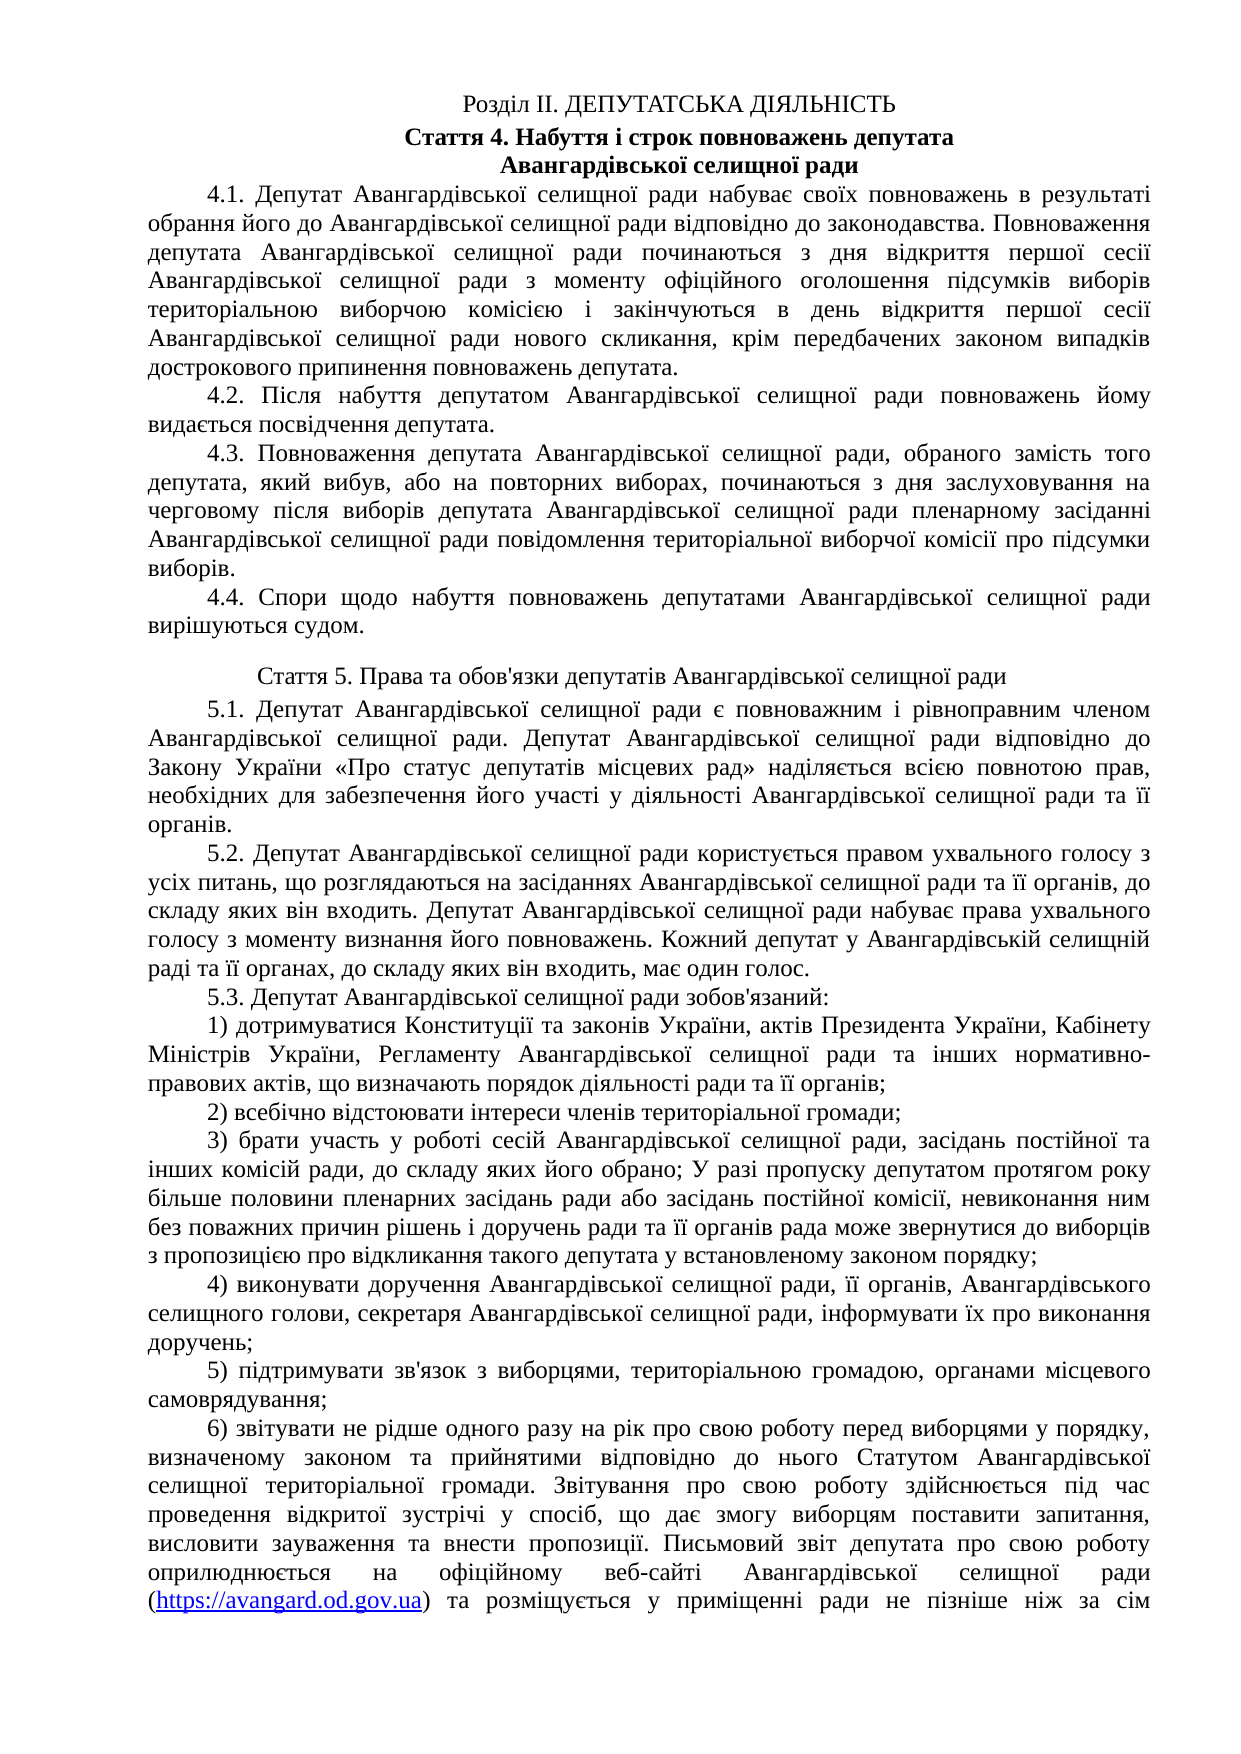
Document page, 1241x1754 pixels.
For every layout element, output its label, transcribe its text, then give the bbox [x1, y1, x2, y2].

text Авангардівської селищної ради [148, 150, 1152, 179]
text 1) дотримуватися Конституції та законів України, актів Президента України, Кабінету Міністрів України, Регламенту Авангардівської селищної ради та інших нормативно-правових актів, що визначають порядок діяльності ради та її органів; [148, 1010, 1152, 1097]
text 5.3. Депутат Авангардівської селищної ради зобов'язаний: [148, 982, 1152, 1010]
text 2) всебічно відстоювати інтереси членів територіальної громади; [148, 1097, 1152, 1125]
text 5) підтримувати зв'язок з виборцями, територіальною громадою, органами місцевого самоврядування; [148, 1355, 1152, 1413]
text 4.2. Після набуття депутатом Авангардівської селищної ради повноважень йому видається посвідчення депутата. [148, 380, 1152, 438]
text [148, 1413, 1152, 1614]
text 3) брати участь у роботі сесій Авангардівської селищної ради, засідань постійної та інших комісій ради, до складу яких його обрано; У разі пропуску депутатом протягом року більше половини пленарних засідань ради або засідань постійної комісії, невиконання ним без поважних причин рішень і доручень ради та її органів рада може звернутися до виборців з пропозицією про відкликання такого депутата у встановленому законом порядку; [148, 1125, 1152, 1269]
subtitle Розділ II. ДЕПУТАТСЬКА ДІЯЛЬНІСТЬ [148, 89, 1152, 117]
text 4.1. Депутат Авангардівської селищної ради набуває своїх повноважень в результаті обрання його до Авангардівської селищної ради відповідно до законодавства. Повноваження депутата Авангардівської селищної ради починаються з дня відкриття першої сесії Авангардівської селищної ради з моменту офіційного оголошення підсумків виборів територіальною виборчою комісією і закінчуються в день відкриття першої сесії Авангардівської селищної ради нового скликання, крім передбачених законом випадків дострокового припинення повноважень депутата. [148, 179, 1152, 380]
text 4) виконувати доручення Авангардівської селищної ради, її органів, Авангардівського селищного голови, секретаря Авангардівської селищної ради, інформувати їх про виконання доручень; [148, 1269, 1152, 1355]
text 5.1. Депутат Авангардівської селищної ради є повноважним і рівноправним членом Авангардівської селищної ради. Депутат Авангардівської селищної ради відповідно до Закону України «Про статус депутатів місцевих рад» наділяється всією повнотою прав, необхідних для забезпечення його участі у діяльності Авангардівської селищної ради та її органів. [148, 694, 1152, 838]
text Стаття 4. Набуття і строк повноважень депутата [148, 122, 1152, 150]
text 5.2. Депутат Авангардівської селищної ради користується правом ухвального голосу з усіх питань, що розглядаються на засіданнях Авангардівської селищної ради та її органів, до складу яких він входить. Депутат Авангардівської селищної ради набуває права ухвального голосу з моменту визнання його повноважень. Кожний депутат у Авангардівській селищній раді та її органах, до складу яких він входить, має один голос. [148, 838, 1152, 982]
text 4.3. Повноваження депутата Авангардівської селищної ради, обраного замість того депутата, який вибув, або на повторних виборах, починаються з дня заслуховування на черговому після виборів депутата Авангардівської селищної ради пленарному засіданні Авангардівської селищної ради повідомлення територіальної виборчої комісії про підсумки виборів. [148, 438, 1152, 582]
text 4.4. Спори щодо набуття повноважень депутатами Авангардівської селищної ради вирішуються судом. [148, 582, 1152, 639]
subtitle Стаття 5. Права та обов'язки депутатів Авангардівської селищної ради [148, 661, 1152, 690]
